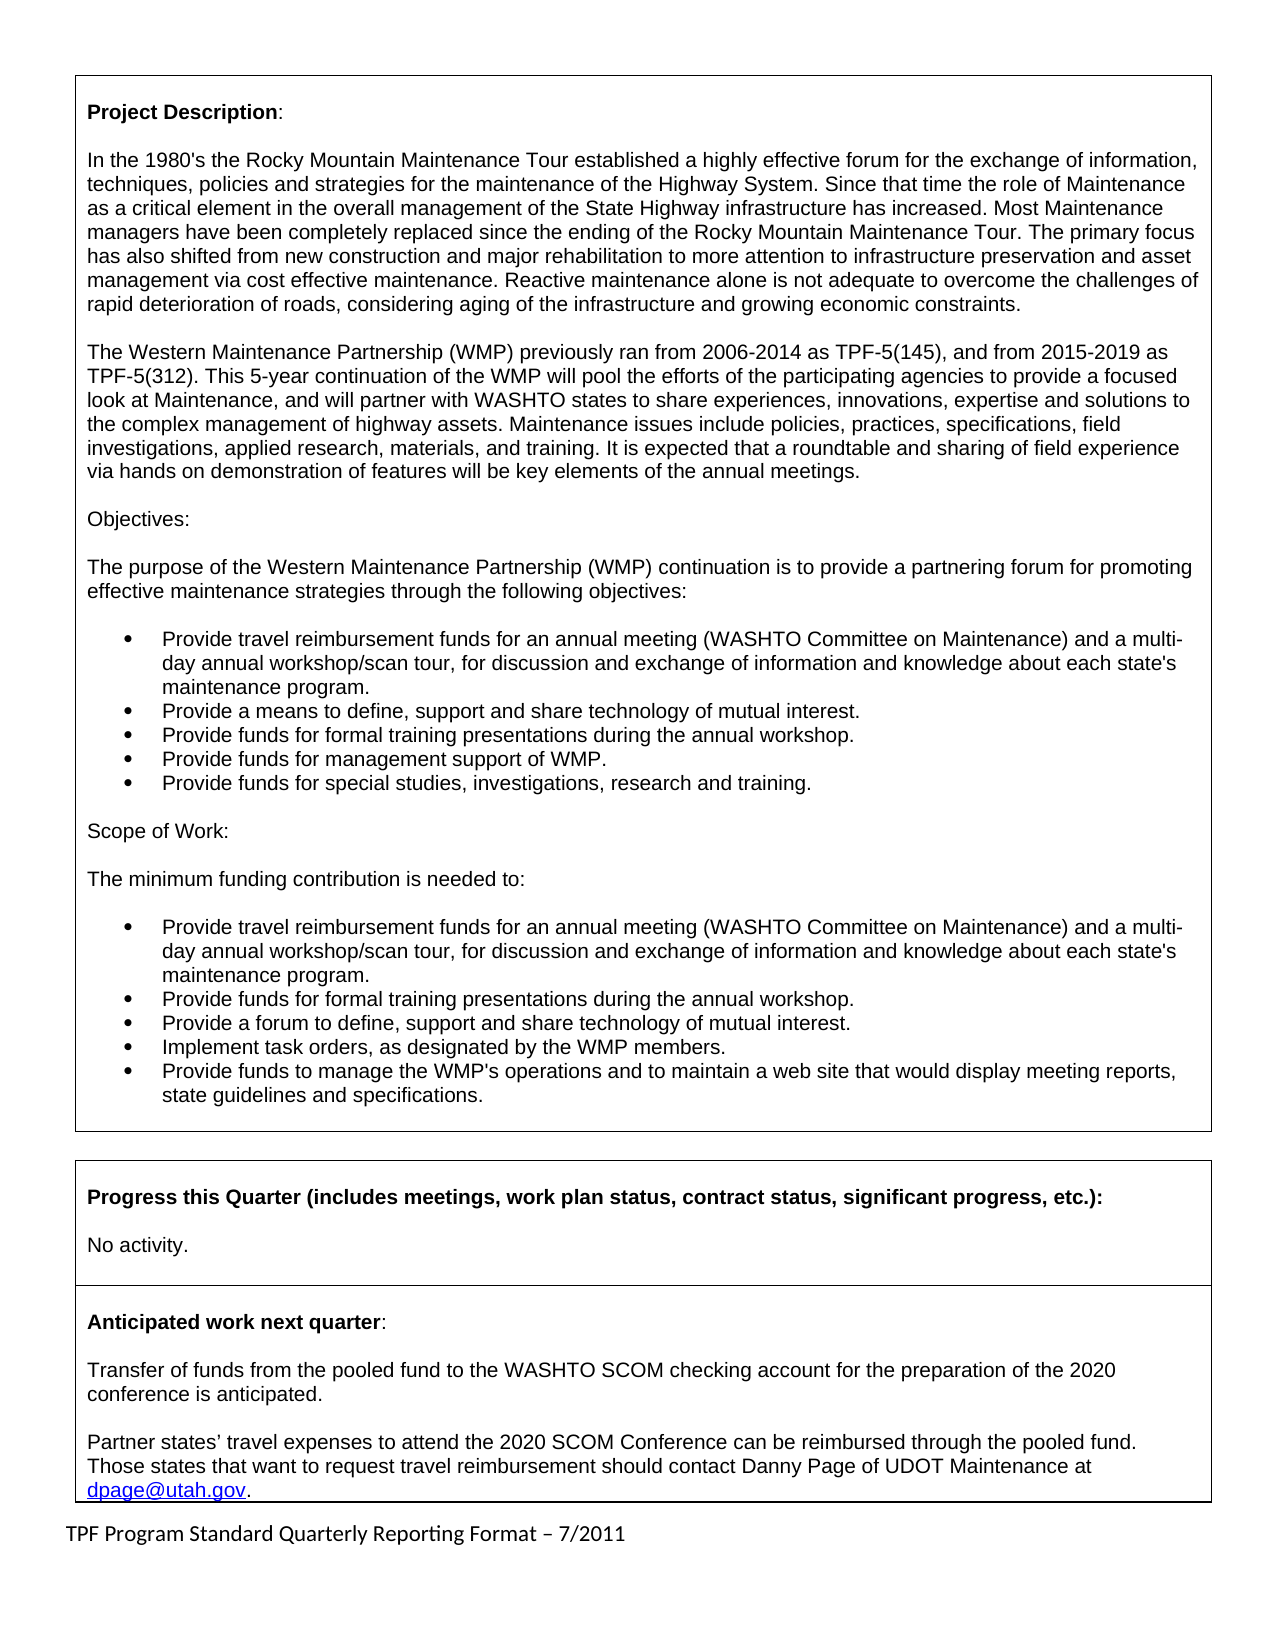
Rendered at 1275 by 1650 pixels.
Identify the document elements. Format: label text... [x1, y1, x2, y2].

table_header Progress this Quarter (includes meetings, work plan status, contract status, significant progress, etc.): No activity. [76, 1161, 1211, 1285]
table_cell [76, 1286, 1211, 1501]
table_header Project Description: In the 1980's the Rocky Mountain Maintenance Tour established a highly effective forum for the exchange of information, techniques, policies and strategies for the maintenance of the Highway System. Since that time the role of Maintenance as a critical element in the overall management of the State Highway infrastructure has increased. Most Maintenance managers have been completely replaced since the ending of the Rocky Mountain Maintenance Tour. The primary focus has also shifted from new construction and major rehabilitation to more attention to infrastructure preservation and asset management via cost effective maintenance. Reactive maintenance alone is not adequate to overcome the challenges of rapid deterioration of roads, considering aging of the infrastructure and growing economic constraints. The Western Maintenance Partnership (WMP) previously ran from 2006-2014 as TPF-5(145), and from 2015-2019 as TPF-5(312). This 5-year continuation of the WMP will pool the efforts of the participating agencies to provide a focused look at Maintenance, and will partner with WASHTO states to share experiences, innovations, expertise and solutions to the complex management of highway assets. Maintenance issues include policies, practices, specifications, field investigations, applied research, materials, and training. It is expected that a roundtable and sharing of field experience via hands on demonstration of features will be key elements of the annual meetings. Objectives: The purpose of the Western Maintenance Partnership (WMP) continuation is to provide a partnering forum for promoting effective maintenance strategies through the following objectives: Provide travel reimbursement funds for an annual meeting (WASHTO Committee on Maintenance) and a multi-day annual workshop/scan tour, for discussion and exchange of information and knowledge about each state's maintenance program. Provide a means to define, support and share technology of mutual interest. Provide funds for formal training presentations during the annual workshop. Provide funds for management support of WMP. Provide funds for special studies, investigations, research and training. Scope of Work: The minimum funding contribution is needed to: Provide travel reimbursement funds for an annual meeting (WASHTO Committee on Maintenance) and a multi-day annual workshop/scan tour, for discussion and exchange of information and knowledge about each state's maintenance program. Provide funds for formal training presentations during the annual workshop. Provide a forum to define, support and share technology of mutual interest. Implement task orders, as designated by the WMP members. Provide funds to manage the WMP's operations and to maintain a web site that would display meeting reports, state guidelines and specifications. [76, 76, 1211, 1131]
